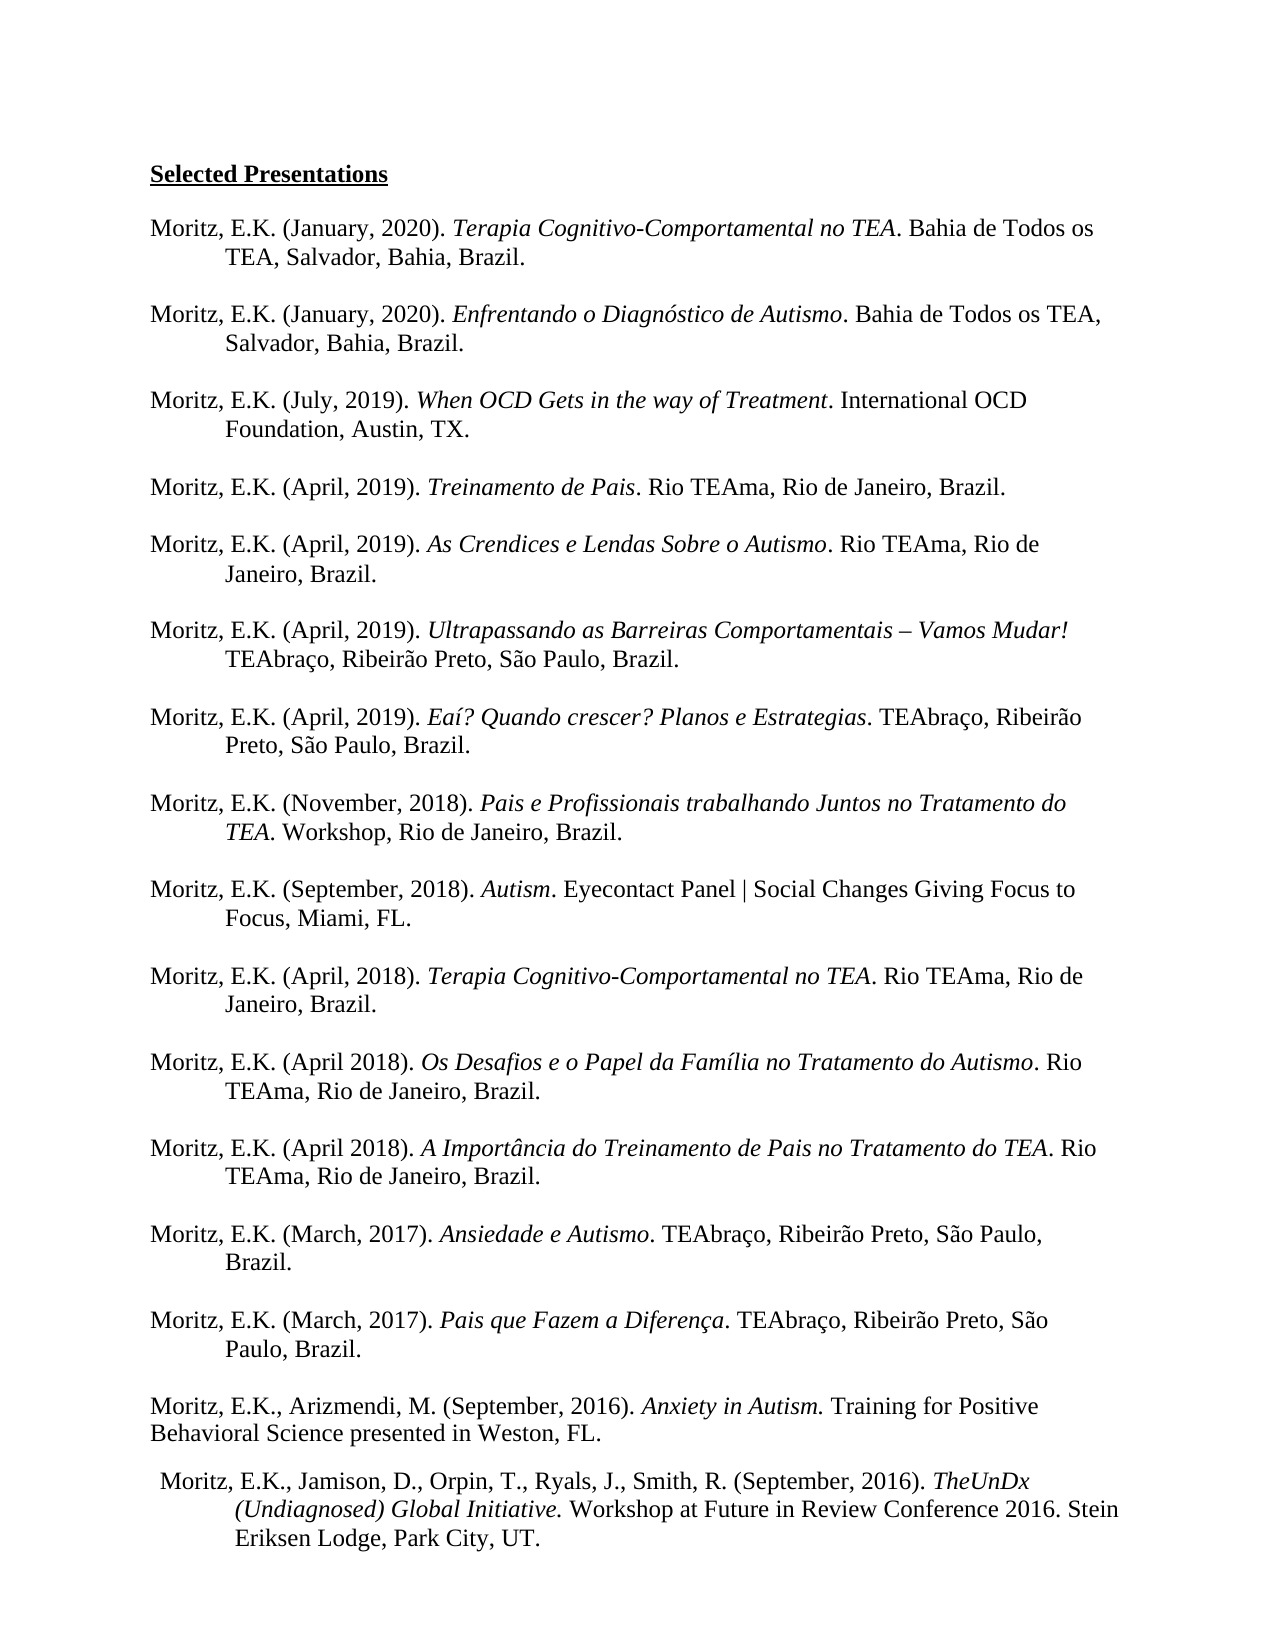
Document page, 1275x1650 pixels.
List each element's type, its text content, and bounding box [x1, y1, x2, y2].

text Moritz, E.K. (April, 2018). Terapia Cognitivo-Comportamental no TEA. Rio TEAma, Rio de Janeiro, Brazil. [150, 961, 1133, 1018]
text Moritz, E.K. (April, 2019). Eaí? Quando crescer? Planos e Estrategias. TEAbraço, Ribeirão Preto, São Paulo, Brazil. [150, 702, 1133, 759]
text Moritz, E.K. (November, 2018). Pais e Profissionais trabalhando Juntos no Tratamento do TEA. Workshop, Rio de Janeiro, Brazil. [150, 788, 1076, 846]
text Behavioral Science presented in Weston, FL. [150, 1420, 1133, 1447]
text Moritz, E.K. (July, 2019). When OCD Gets in the way of Treatment. International OCD Foundation, Austin, TX. [150, 386, 1133, 443]
text Selected Presentations [150, 161, 1133, 188]
text Moritz, E.K. (September, 2018). Autism. Eyecontact Panel | Social Changes Giving Focus to Focus, Miami, FL. [150, 874, 1133, 932]
text Moritz, E.K. (April, 2019). Treinamento de Pais. Rio TEAma, Rio de Janeiro, Brazil. Moritz, E.K. (April, 2019). As Crendices e Lendas Sobre o Autismo. Rio TEAma, Rio de [150, 449, 1076, 564]
text Moritz, E.K. (April 2018). Os Desafios e o Papel da Família no Tratamento do Autismo. Rio TEAma, Rio de Janeiro, Brazil. [150, 1047, 1133, 1104]
text Moritz, E.K. (March, 2017). Pais que Fazem a Diferença. TEAbraço, Ribeirão Preto, São Paulo, Brazil. [150, 1305, 1076, 1362]
text Janeiro, Brazil. [225, 564, 1133, 587]
text Moritz, E.K. (January, 2020). Terapia Cognitivo-Comportamental no TEA. Bahia de Todos os [150, 215, 1133, 242]
text Moritz, E.K., Jamison, D., Orpin, T., Ryals, J., Smith, R. (September, 2016). TheUnDx (Undiagnosed) Global Initiative. Workshop at Future in Review Conference 2016. Stein Eriksen Lodge, Park City, UT. [159, 1466, 1121, 1552]
text TEAbraço, Ribeirão Preto, São Paulo, Brazil. [225, 644, 1133, 673]
text Moritz, E.K., Arizmendi, M. (September, 2016). Anxiety in Autism. Training for Positive [150, 1391, 1133, 1420]
text Moritz, E.K. (January, 2020). Enfrentando o Diagnóstico de Autismo. Bahia de Todos os TEA, Salvador, Bahia, Brazil. [150, 299, 1133, 357]
text Moritz, E.K. (April 2018). A Importância do Treinamento de Pais no Tratamento do TEA. Rio TEAma, Rio de Janeiro, Brazil. [150, 1133, 1133, 1190]
text TEA, Salvador, Bahia, Brazil. [225, 242, 1133, 271]
text Moritz, E.K. (April, 2019). Ultrapassando as Barreiras Comportamentais – Vamos Mudar! [150, 616, 1133, 644]
text Moritz, E.K. (March, 2017). Ansiedade e Autismo. TEAbraço, Ribeirão Preto, São Paulo, Brazil. [150, 1219, 1076, 1276]
